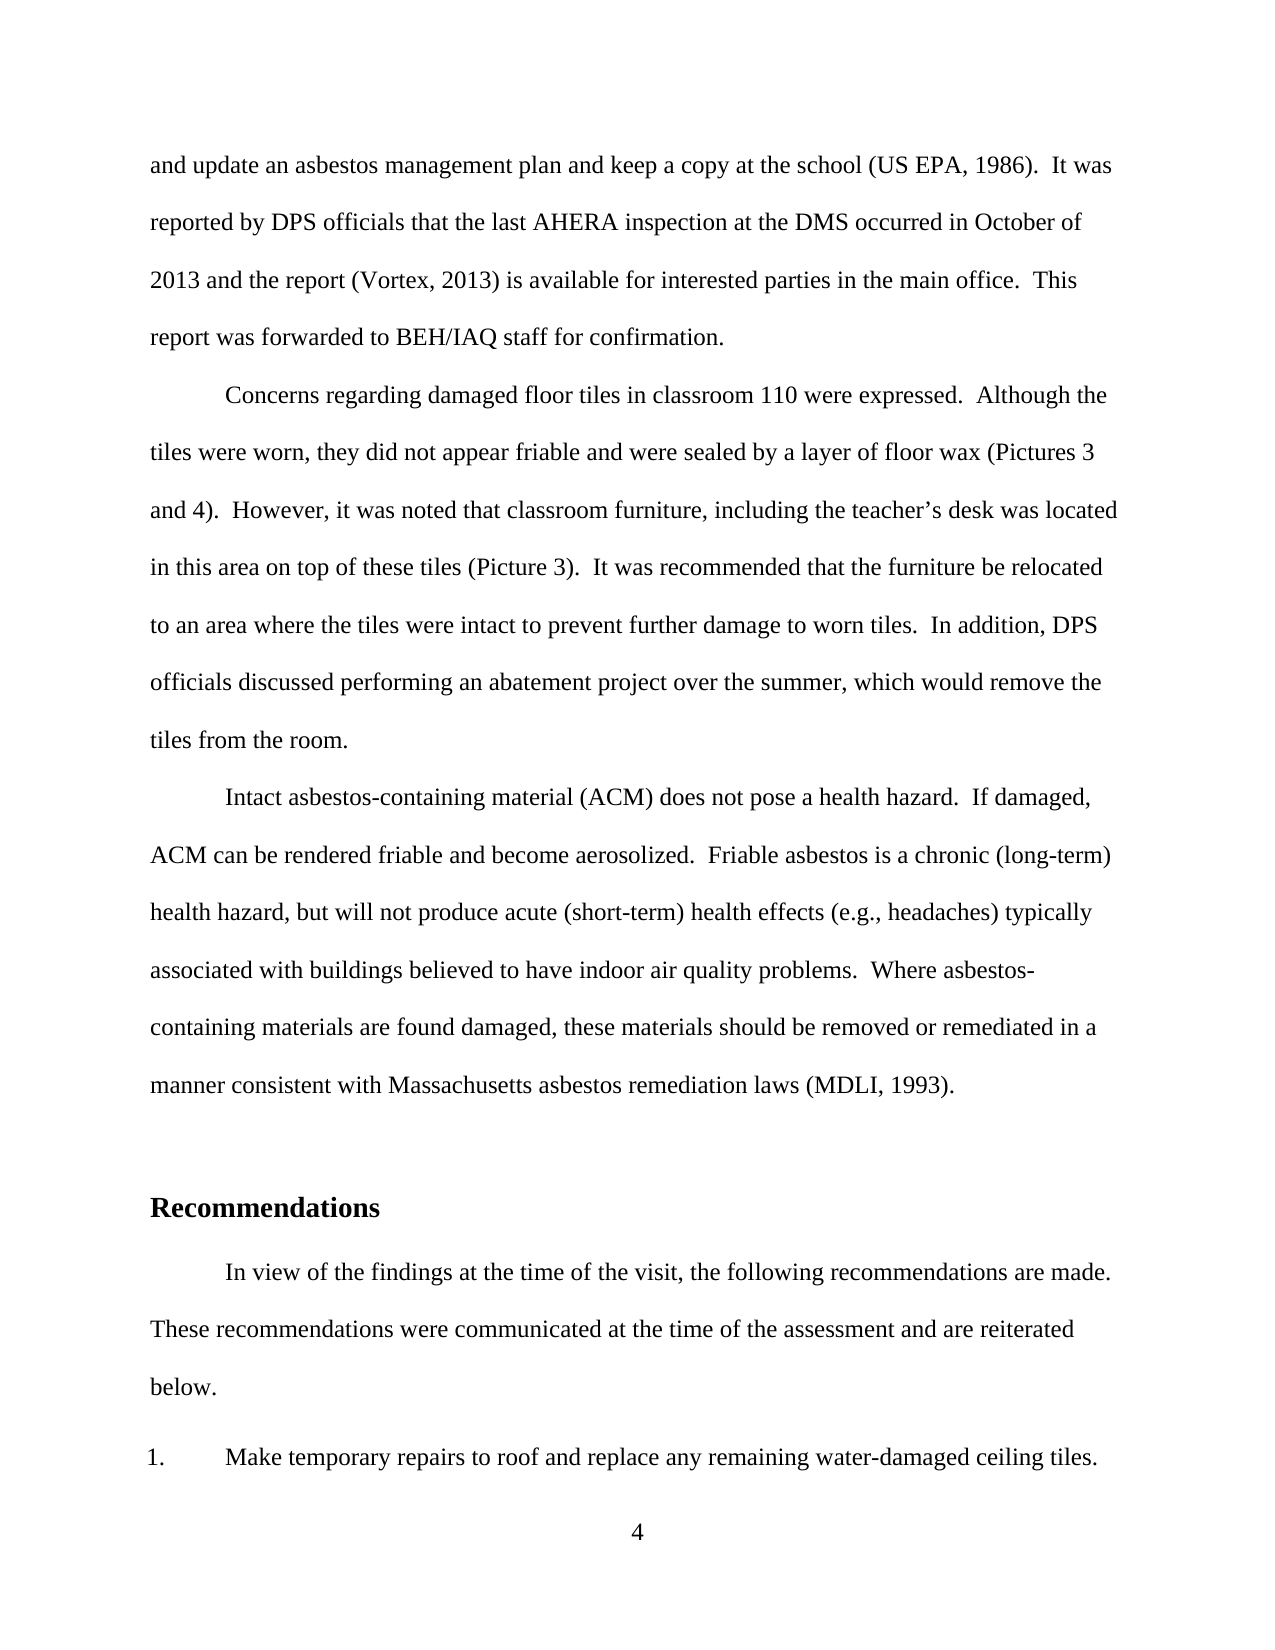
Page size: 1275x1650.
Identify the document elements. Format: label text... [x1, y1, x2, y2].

text Intact asbestos-containing material (ACM) does not pose a health hazard. If damaged, ACM can be rendered friable and become aerosolized. Friable asbestos is a chronic (long-term) health hazard, but will not produce acute (short-term) health effects (e.g., headaches) typically associated with buildings believed to have indoor air quality problems. Where asbestos-containing materials are found damaged, these materials should be removed or remediated in a manner consistent with Massachusetts asbestos remediation laws (MDLI, 1993). [150, 782, 1125, 1099]
subtitle Recommendations [150, 1190, 1125, 1223]
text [150, 150, 1125, 351]
text Concerns regarding damaged floor tiles in classroom 110 were expressed. Although the tiles were worn, they did not appear friable and were sealed by a layer of floor wax (Pictures 3 and 4). However, it was noted that classroom furniture, including the teacher’s desk was located in this area on top of these tiles (Picture 3). It was recommended that the furniture be relocated to an area where the tiles were intact to prevent further damage to worn tiles. In addition, DPS officials discussed performing an abatement project over the summer, which would remove the tiles from the room. [150, 380, 1125, 754]
list Make temporary repairs to roof and replace any remaining water-damaged ceiling tiles. [165, 1442, 1125, 1471]
text In view of the findings at the time of the visit, the following recommendations are made. These recommendations were communicated at the time of the assessment and are reiterated below. [150, 1257, 1125, 1401]
